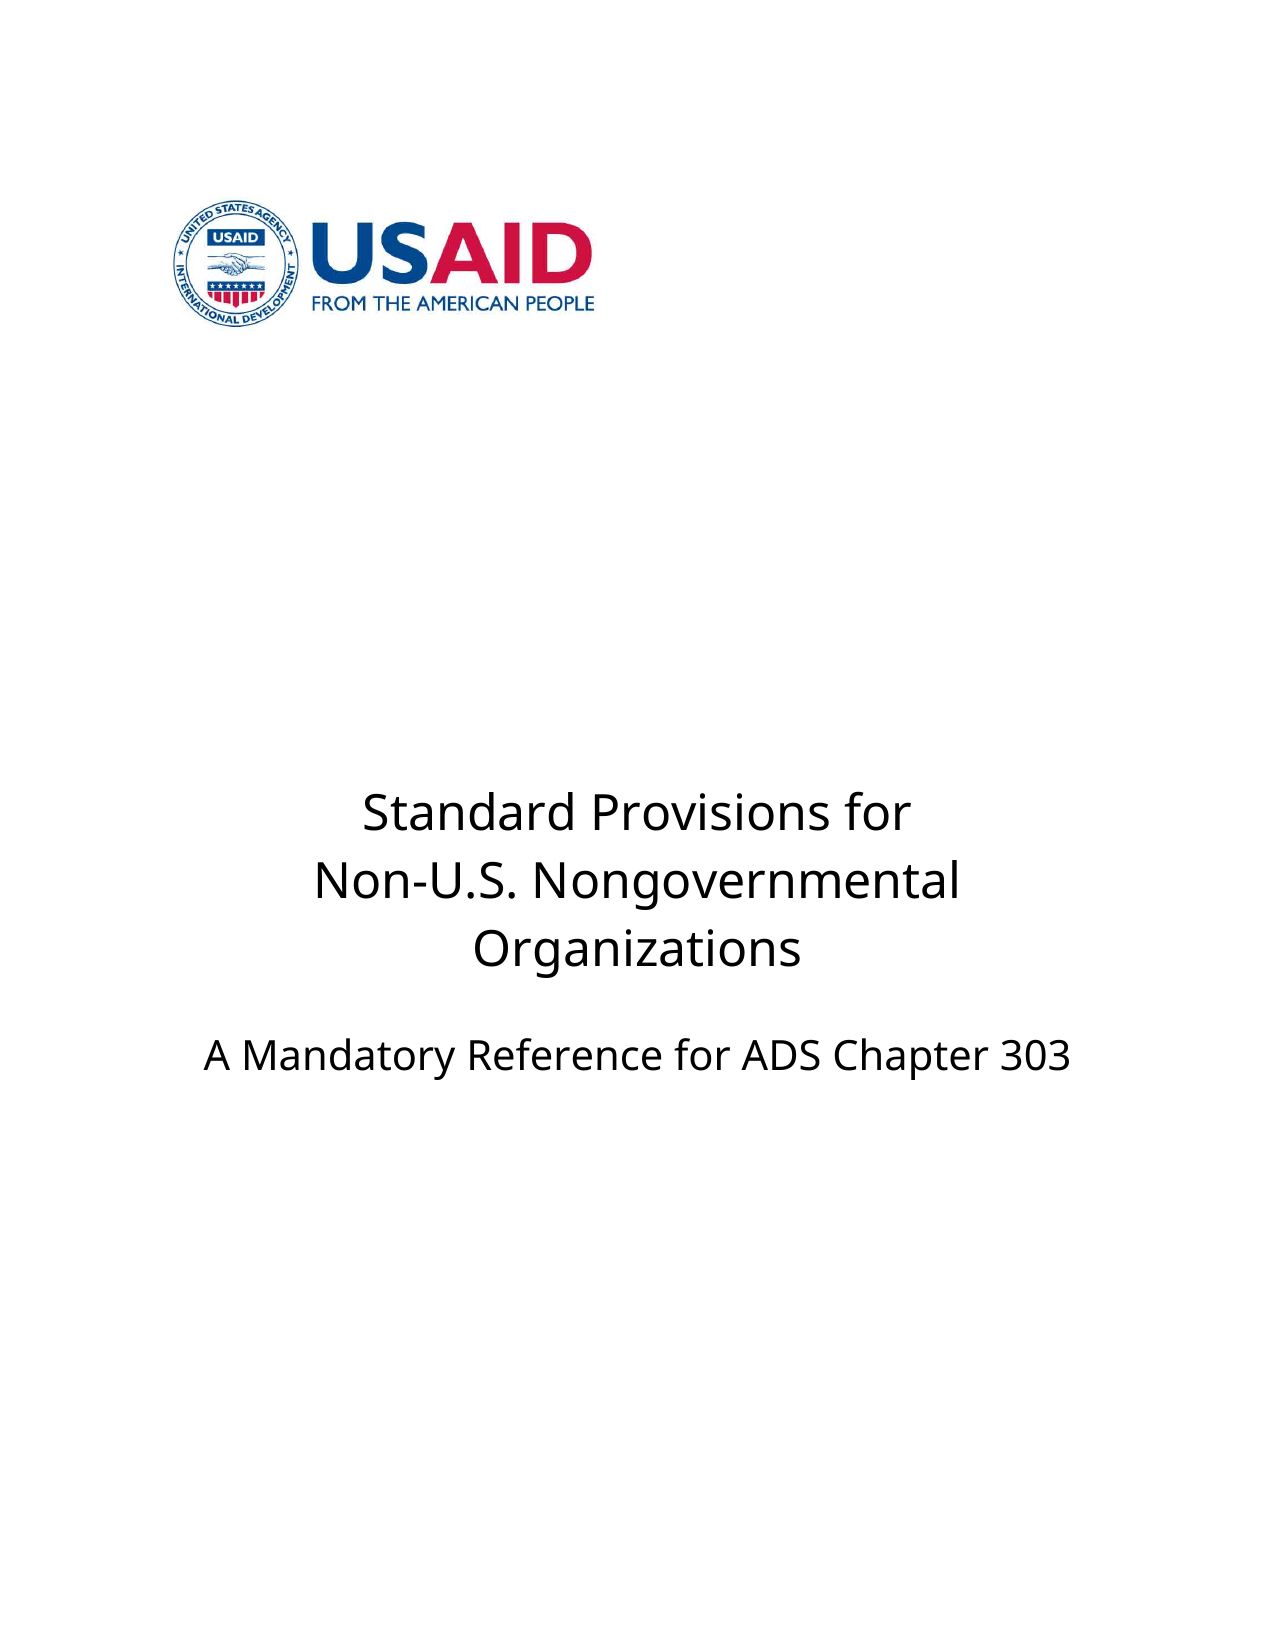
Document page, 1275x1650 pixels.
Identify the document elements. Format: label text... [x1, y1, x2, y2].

text Non-U.S. Nongovernmental Organizations [150, 844, 1125, 981]
text Standard Provisions for [150, 776, 1125, 844]
picture [168, 197, 597, 331]
text A Mandatory Reference for ADS Chapter 303 [150, 1026, 1125, 1083]
